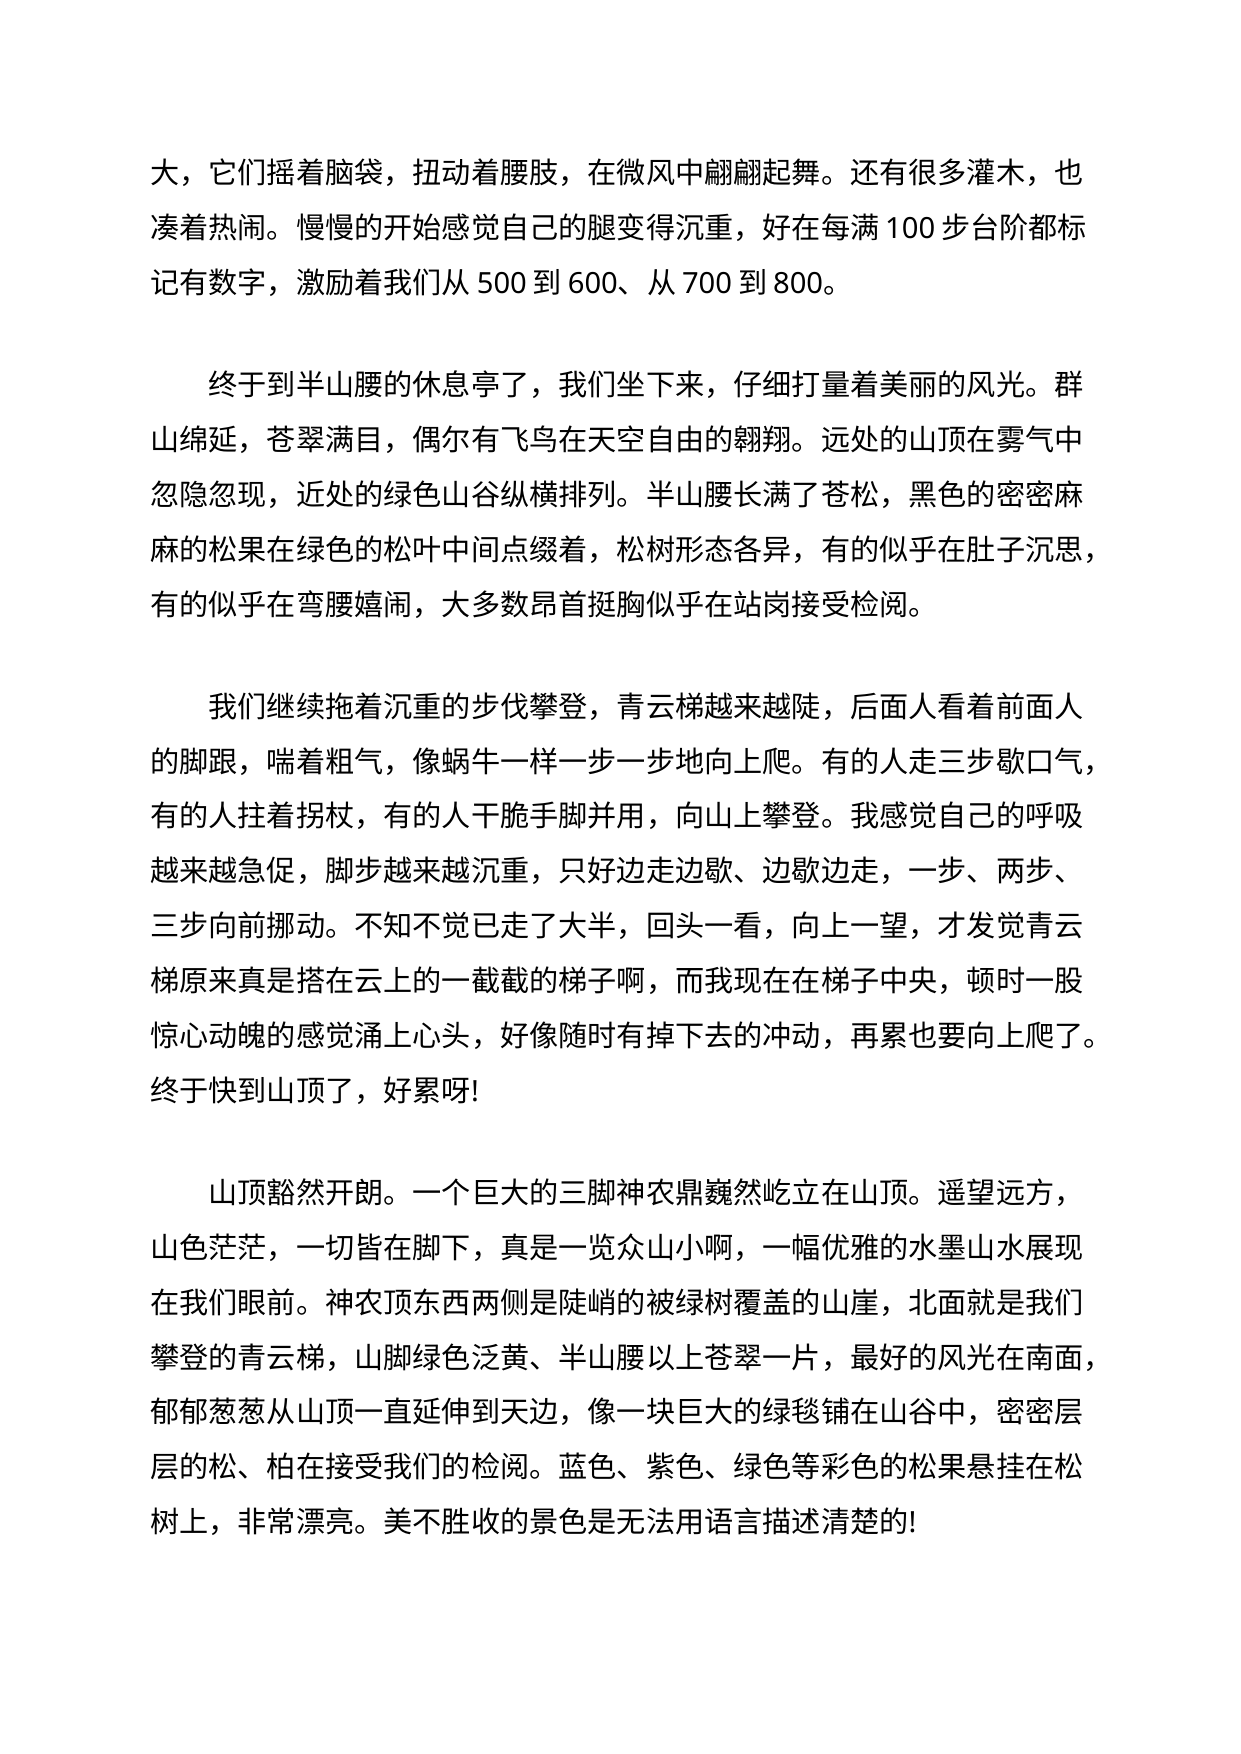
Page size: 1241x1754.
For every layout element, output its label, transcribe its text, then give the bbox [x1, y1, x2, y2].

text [150, 150, 1090, 302]
text 我们继续拖着沉重的步伐攀登，青云梯越来越陡，后面人看着前面人的脚跟，喘着粗气，像蜗牛一样一步一步地向上爬。有的人走三步歇口气，有的人拄着拐杖，有的人干脆手脚并用，向山上攀登。我感觉自己的呼吸越来越急促，脚步越来越沉重，只好边走边歇、边歇边走，一步、两步、三步向前挪动。不知不觉已走了大半，回头一看，向上一望，才发觉青云梯原来真是搭在云上的一截截的梯子啊，而我现在在梯子中央，顿时一股惊心动魄的感觉涌上心头，好像随时有掉下去的冲动，再累也要向上爬了。终于快到山顶了，好累呀! [150, 683, 1090, 1110]
text 山顶豁然开朗。一个巨大的三脚神农鼎巍然屹立在山顶。遥望远方，山色茫茫，一切皆在脚下，真是一览众山小啊，一幅优雅的水墨山水展现在我们眼前。神农顶东西两侧是陡峭的被绿树覆盖的山崖，北面就是我们攀登的青云梯，山脚绿色泛黄、半山腰以上苍翠一片，最好的风光在南面，郁郁葱葱从山顶一直延伸到天边，像一块巨大的绿毯铺在山谷中，密密层层的松、柏在接受我们的检阅。蓝色、紫色、绿色等彩色的松果悬挂在松树上，非常漂亮。美不胜收的景色是无法用语言描述清楚的! [150, 1169, 1090, 1541]
text 终于到半山腰的休息亭了，我们坐下来，仔细打量着美丽的风光。群山绵延，苍翠满目，偶尔有飞鸟在天空自由的翱翔。远处的山顶在雾气中忽隐忽现，近处的绿色山谷纵横排列。半山腰长满了苍松，黑色的密密麻麻的松果在绿色的松叶中间点缀着，松树形态各异，有的似乎在肚子沉思，有的似乎在弯腰嬉闹，大多数昂首挺胸似乎在站岗接受检阅。 [150, 362, 1090, 624]
